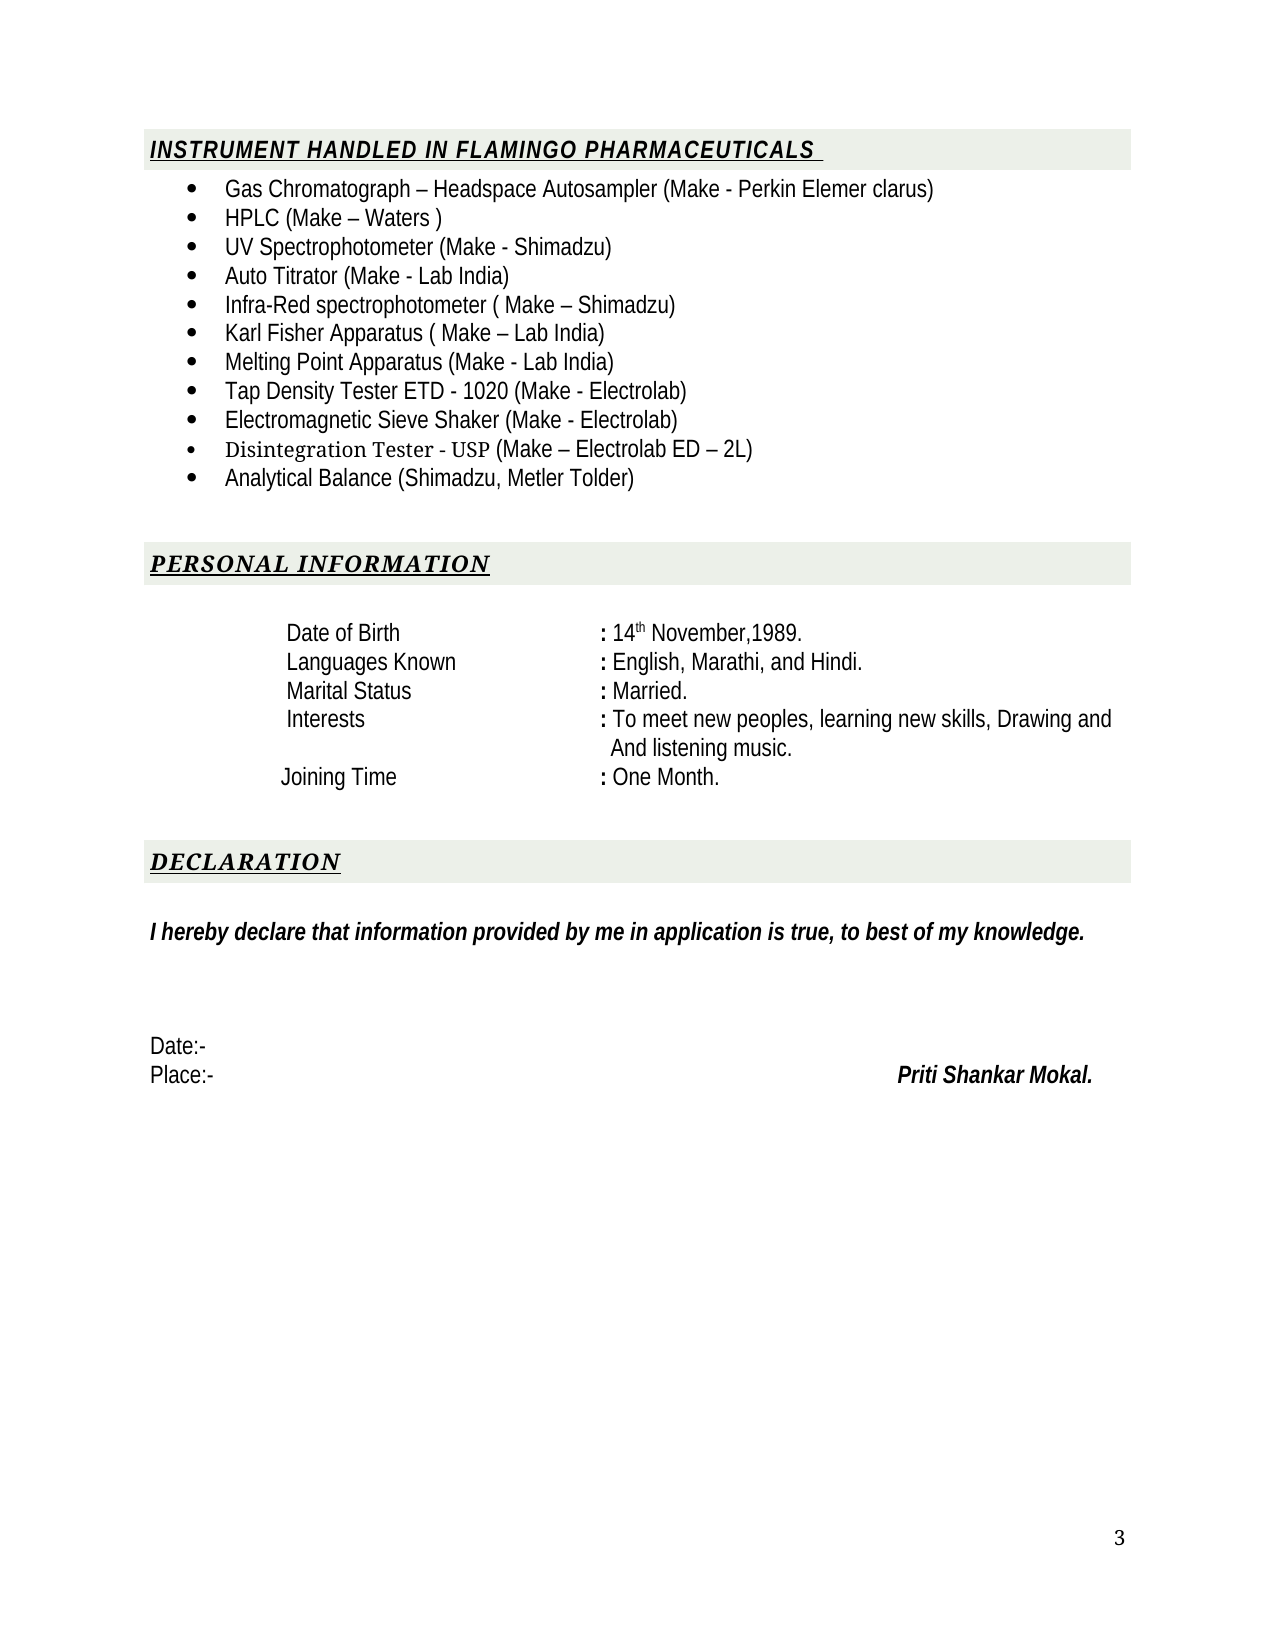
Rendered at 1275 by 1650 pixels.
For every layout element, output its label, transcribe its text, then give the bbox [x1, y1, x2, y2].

text Interests : To meet new peoples, learning new skills, Drawing and [150, 704, 1125, 733]
text Joining Time : One Month. [150, 762, 1125, 790]
list HPLC (Make – Waters ) [187, 203, 1125, 232]
list UV Spectrophotometer (Make - Shimadzu) [187, 232, 1125, 261]
text Place:- Priti Shankar Mokal. [150, 1060, 1125, 1088]
text Marital Status : Married. [150, 676, 1125, 704]
list Melting Point Apparatus (Make - Lab India) [187, 347, 1125, 376]
list Disintegration Tester - USP (Make – Electrolab ED – 2L) [187, 434, 1125, 463]
subtitle Personal Information [150, 548, 1125, 579]
list Tap Density Tester ETD - 1020 (Make - Electrolab) [187, 376, 1125, 405]
list Electromagnetic Sieve Shaker (Make - Electrolab) [187, 405, 1125, 434]
text And listening music. [150, 733, 1125, 762]
subtitle Instrument Handled in Flamingo Pharmaceuticals [150, 135, 1125, 164]
text Date of Birth : 14th November,1989. [150, 618, 1125, 647]
text Date:- [150, 1031, 1125, 1060]
text I hereby declare that information provided by me in application is true, to best of my knowledge. [150, 917, 1125, 945]
list Gas Chromatograph – Headspace Autosampler (Make - Perkin Elemer clarus) [187, 174, 1125, 203]
list Karl Fisher Apparatus ( Make – Lab India) [187, 318, 1125, 347]
subtitle Declaration [150, 846, 1125, 877]
list Infra-Red spectrophotometer ( Make – Shimadzu) [187, 289, 1125, 318]
list Analytical Balance (Shimadzu, Metler Tolder) [187, 463, 1125, 492]
list Auto Titrator (Make - Lab India) [187, 261, 1125, 289]
text Languages Known : English, Marathi, and Hindi. [150, 647, 1125, 676]
